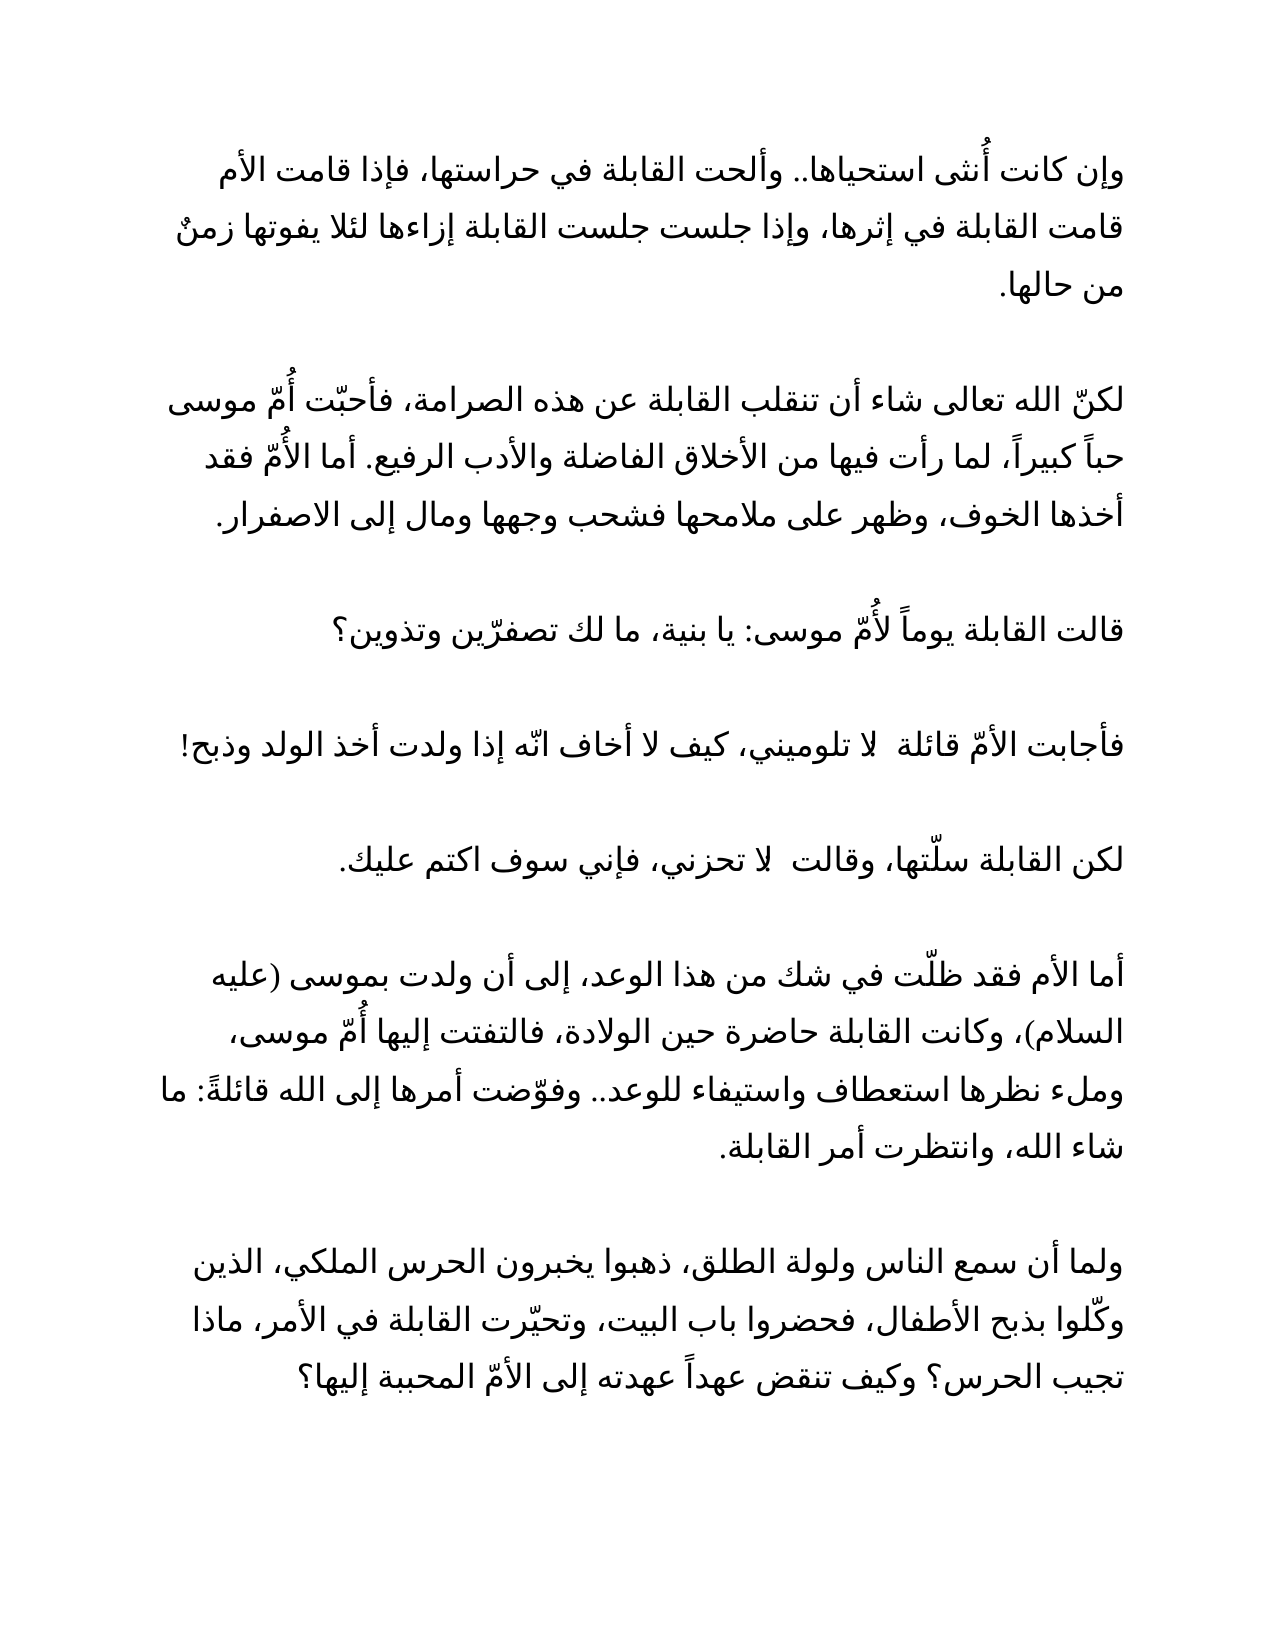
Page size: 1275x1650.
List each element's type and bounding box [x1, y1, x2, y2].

text [150, 150, 1125, 1453]
